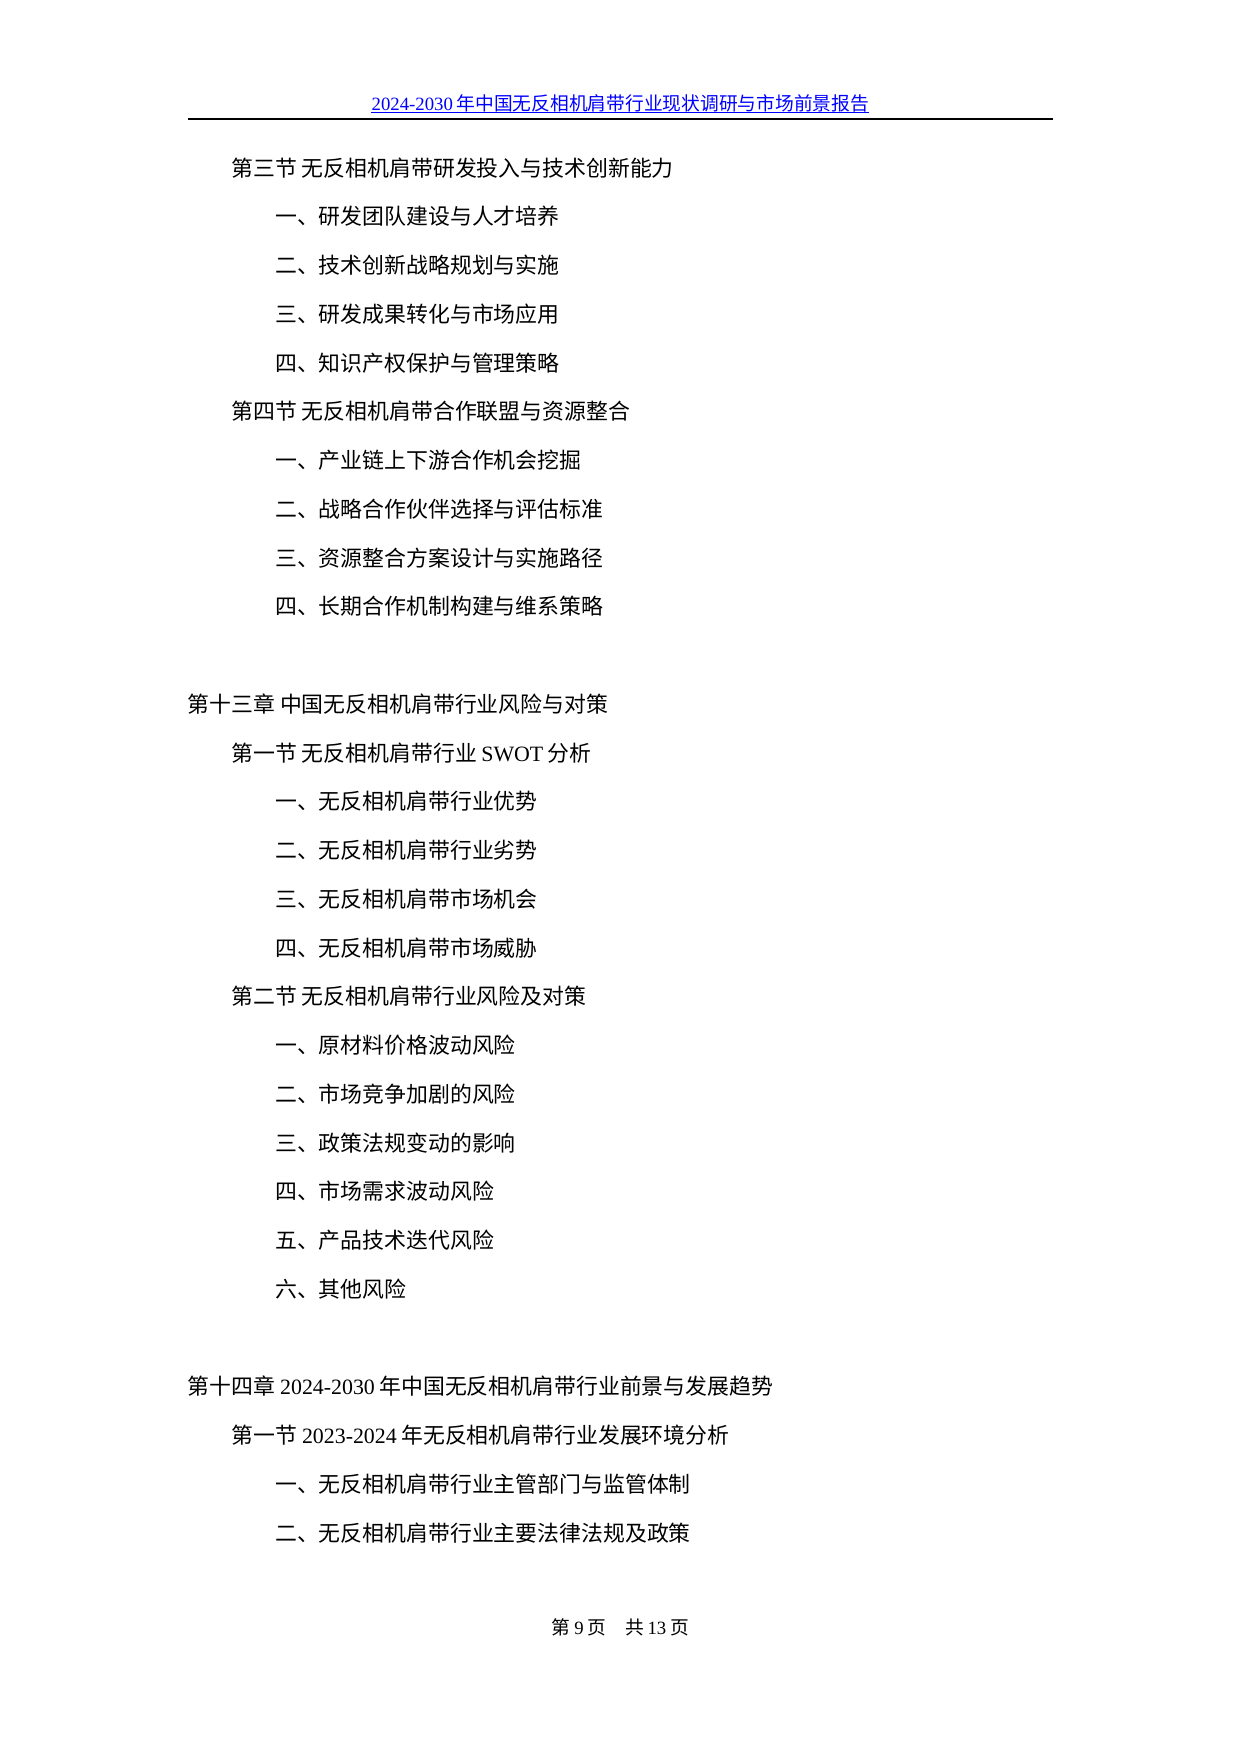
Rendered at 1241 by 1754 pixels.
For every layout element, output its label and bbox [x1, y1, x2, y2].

text [187, 150, 1053, 1548]
